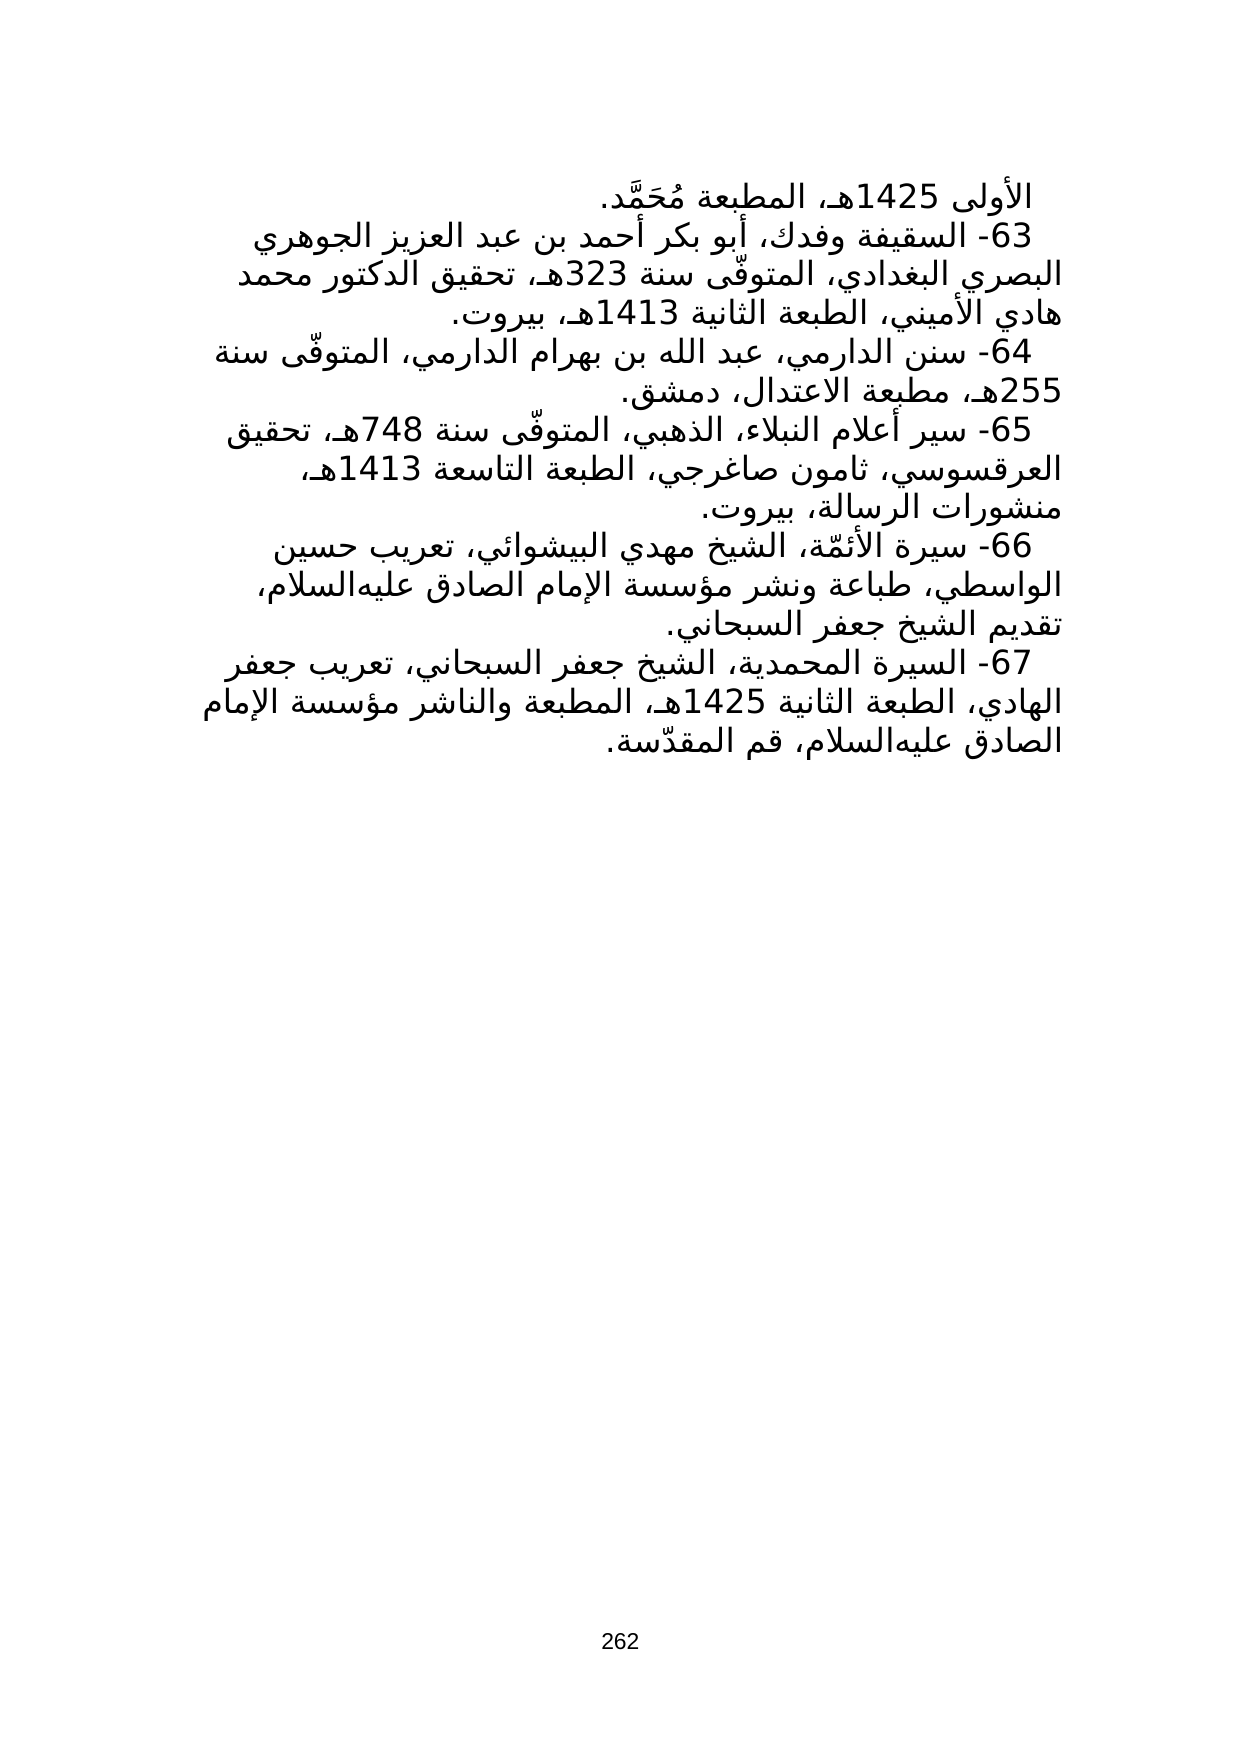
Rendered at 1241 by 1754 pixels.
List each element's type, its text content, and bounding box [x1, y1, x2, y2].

text 65- سير أعلام النبلاء، الذهبي، المتوفّى سنة 748هـ، تحقيق العرقسوسي، ثامون صاغرجي، الطبعة التاسعة 1413هـ، منشورات الرسالة، بيروت. [177, 410, 1063, 527]
text 63- السقيفة وفدك، أبو بكر أحمد بن عبد العزيز الجوهري البصري البغدادي، المتوفّى سنة 323هـ، تحقيق الدكتور محمد هادي الأميني، الطبعة الثانية 1413هـ، بيروت. [177, 216, 1063, 333]
text الأولى 1425هـ، المطبعة مُحَمَّد. [177, 177, 1063, 216]
text 66- سيرة الأئمّة، الشيخ مهدي البيشوائي، تعريب حسين الواسطي، طباعة ونشر مؤسسة الإمام الصادق عليه‌السلام، تقديم الشيخ جعفر السبحاني. [177, 527, 1063, 643]
text 64- سنن الدارمي، عبد الله بن بهرام الدارمي، المتوفّى سنة 255هـ، مطبعة الاعتدال، دمشق. [177, 333, 1063, 410]
text 67- السيرة المحمدية، الشيخ جعفر السبحاني، تعريب جعفر الهادي، الطبعة الثانية 1425هـ، المطبعة والناشر مؤسسة الإمام الصادق عليه‌السلام، قم المقدّسة. [177, 643, 1063, 760]
